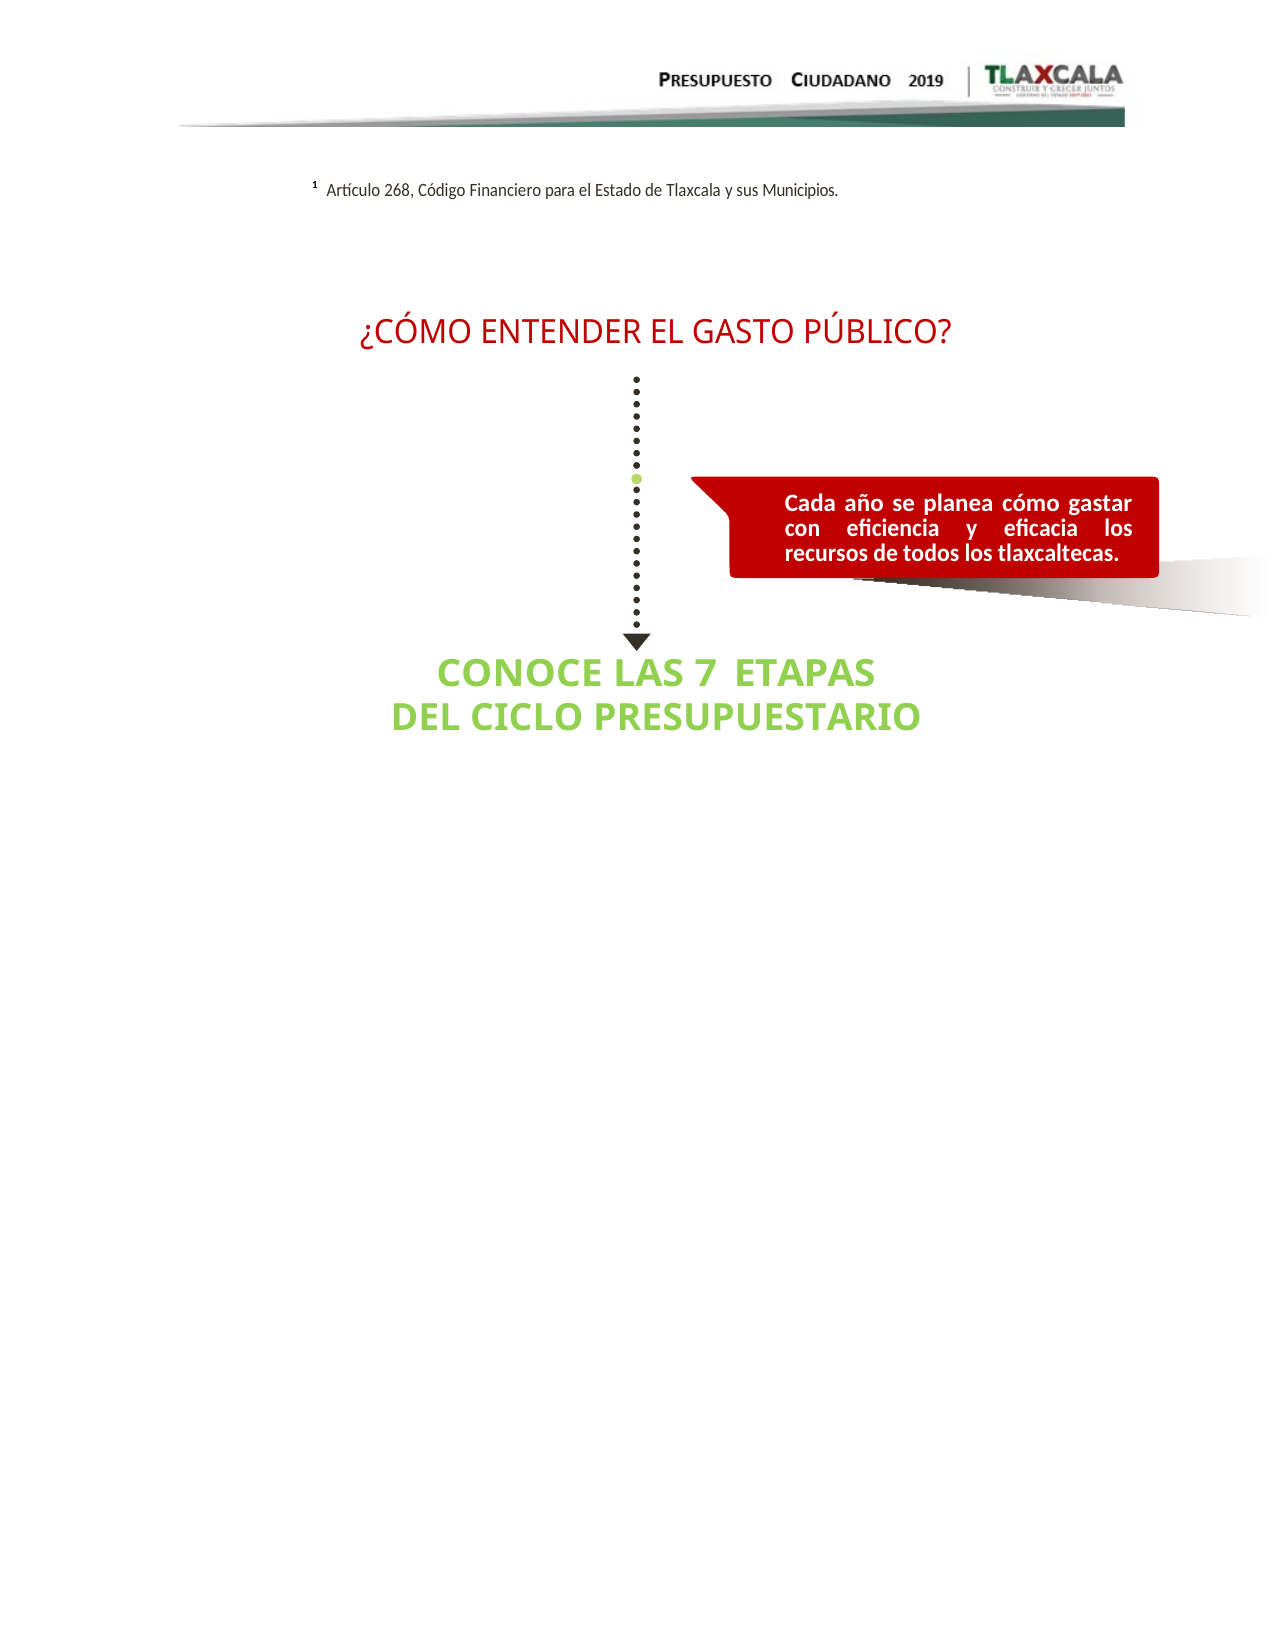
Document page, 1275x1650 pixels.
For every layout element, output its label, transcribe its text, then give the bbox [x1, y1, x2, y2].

text ¿CÓMO ENTENDER EL GASTO PÚBLICO? [311, 308, 1002, 353]
picture [179, 51, 1139, 127]
text 1 Artículo 268, Código Financiero para el Estado de Tlaxcala y sus Municipios. [312, 178, 991, 201]
picture [853, 554, 1275, 617]
text DEL CICLO PRESUPUESTARIO [311, 696, 1002, 739]
text CONOCE LAS 7 ETAPAS [311, 375, 1002, 696]
